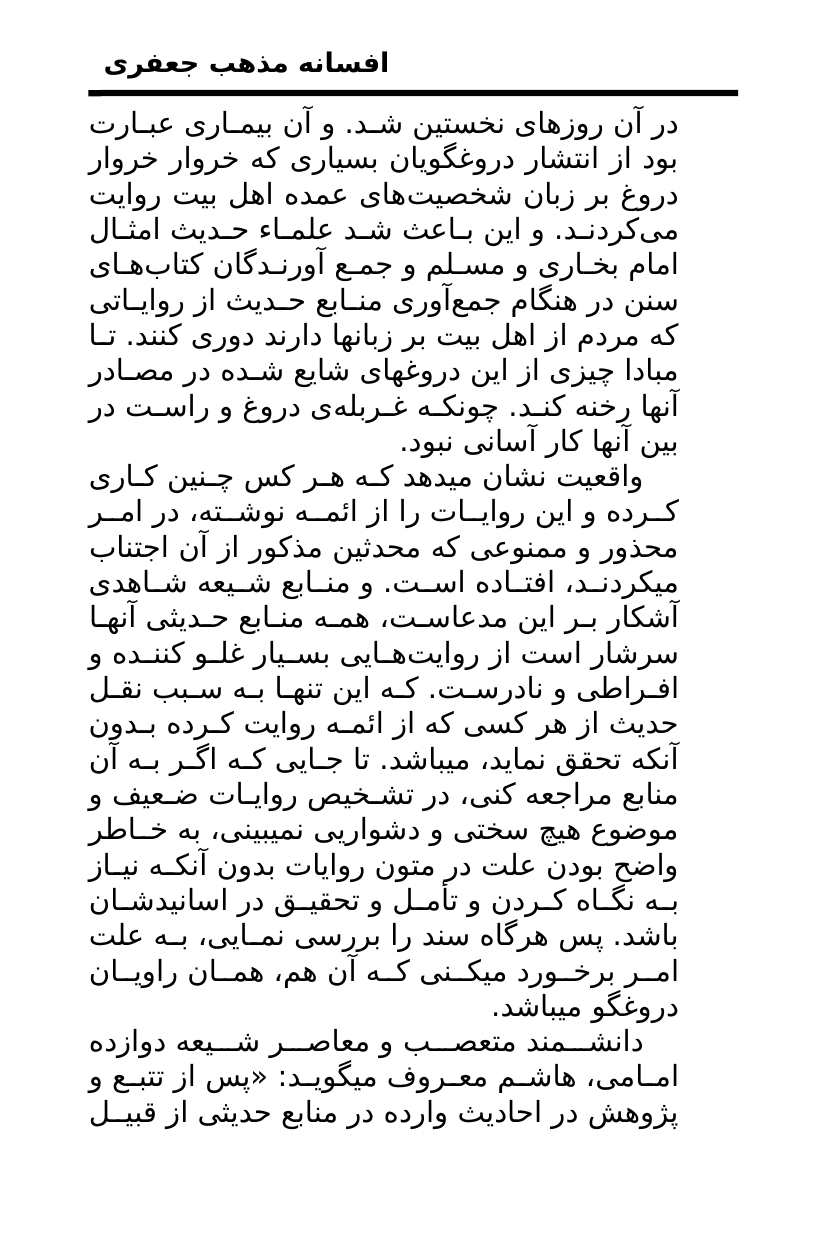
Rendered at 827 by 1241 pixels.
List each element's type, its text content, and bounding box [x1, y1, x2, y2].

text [89, 1024, 679, 1129]
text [89, 106, 679, 458]
text واقعیت نشان می‏دهد که هر کس چنین کاری کرده و این روایات را از ائمه نوشته، در امر محذور و ممنوعی که محدثین مذکور از آن اجتناب می‏کردند، افتاده است. و منابع شیعه شاهدی آشکار بر این مدعاست، همه منابع حدیثی آنها سرشار است از روایت‌هایی بسیار غلو کننده و افراطی و نادرست. که این تنها به سبب نقل حدیث از هر کسی که از ائمه روایت کرده بدون آنکه تحقق نماید، می‏باشد. تا جایی که اگر به آن منابع مراجعه کنی، در تشخیص روایات ضعیف و موضوع هیچ سختی و دشواریی نمی‏بینی، به خاطر واضح بودن علت در متون روایات بدون آنکه نیاز به نگاه کردن و تأمل و تحقیق در اسانیدشان باشد. پس هرگاه سند را بررسی نمایی، به علت امر برخورد می‏کنی که آن هم، همان راویان دروغگو می‏باشد. [89, 459, 679, 1023]
